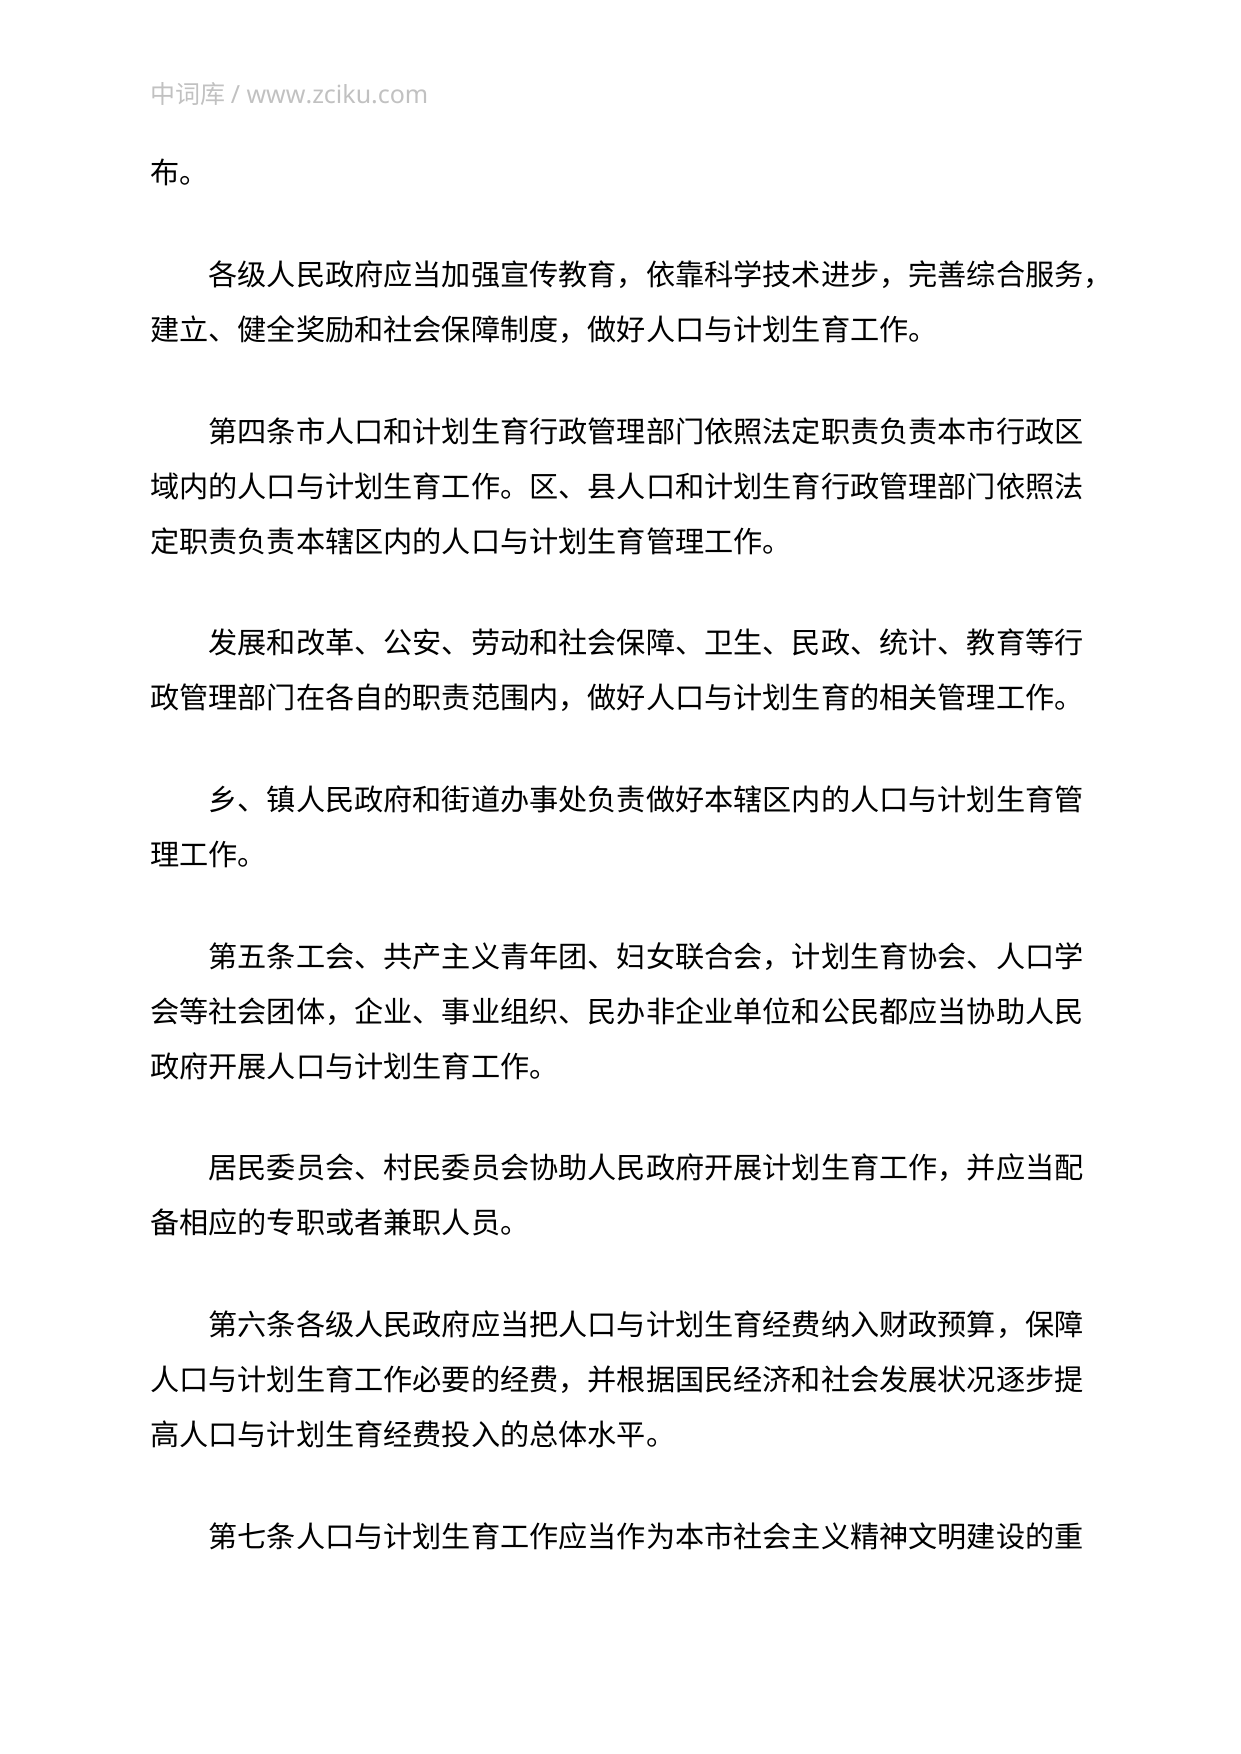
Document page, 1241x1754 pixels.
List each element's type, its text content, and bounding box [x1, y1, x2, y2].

text 发展和改革、公安、劳动和社会保障、卫生、民政、统计、教育等行政管理部门在各自的职责范围内，做好人口与计划生育的相关管理工作。 [150, 620, 1090, 717]
text 第四条市人口和计划生育行政管理部门依照法定职责负责本市行政区域内的人口与计划生育工作。区、县人口和计划生育行政管理部门依照法定职责负责本辖区内的人口与计划生育管理工作。 [150, 408, 1090, 561]
text 第五条工会、共产主义青年团、妇女联合会，计划生育协会、人口学会等社会团体，企业、事业组织、民办非企业单位和公民都应当协助人民政府开展人口与计划生育工作。 [150, 933, 1090, 1085]
text 居民委员会、村民委员会协助人民政府开展计划生育工作，并应当配备相应的专职或者兼职人员。 [150, 1145, 1090, 1242]
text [150, 1513, 1090, 1555]
text 第六条各级人民政府应当把人口与计划生育经费纳入财政预算，保障人口与计划生育工作必要的经费，并根据国民经济和社会发展状况逐步提高人口与计划生育经费投入的总体水平。 [150, 1302, 1090, 1454]
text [150, 150, 1090, 192]
text 各级人民政府应当加强宣传教育，依靠科学技术进步，完善综合服务，建立、健全奖励和社会保障制度，做好人口与计划生育工作。 [150, 252, 1090, 349]
text 乡、镇人民政府和街道办事处负责做好本辖区内的人口与计划生育管理工作。 [150, 777, 1090, 874]
